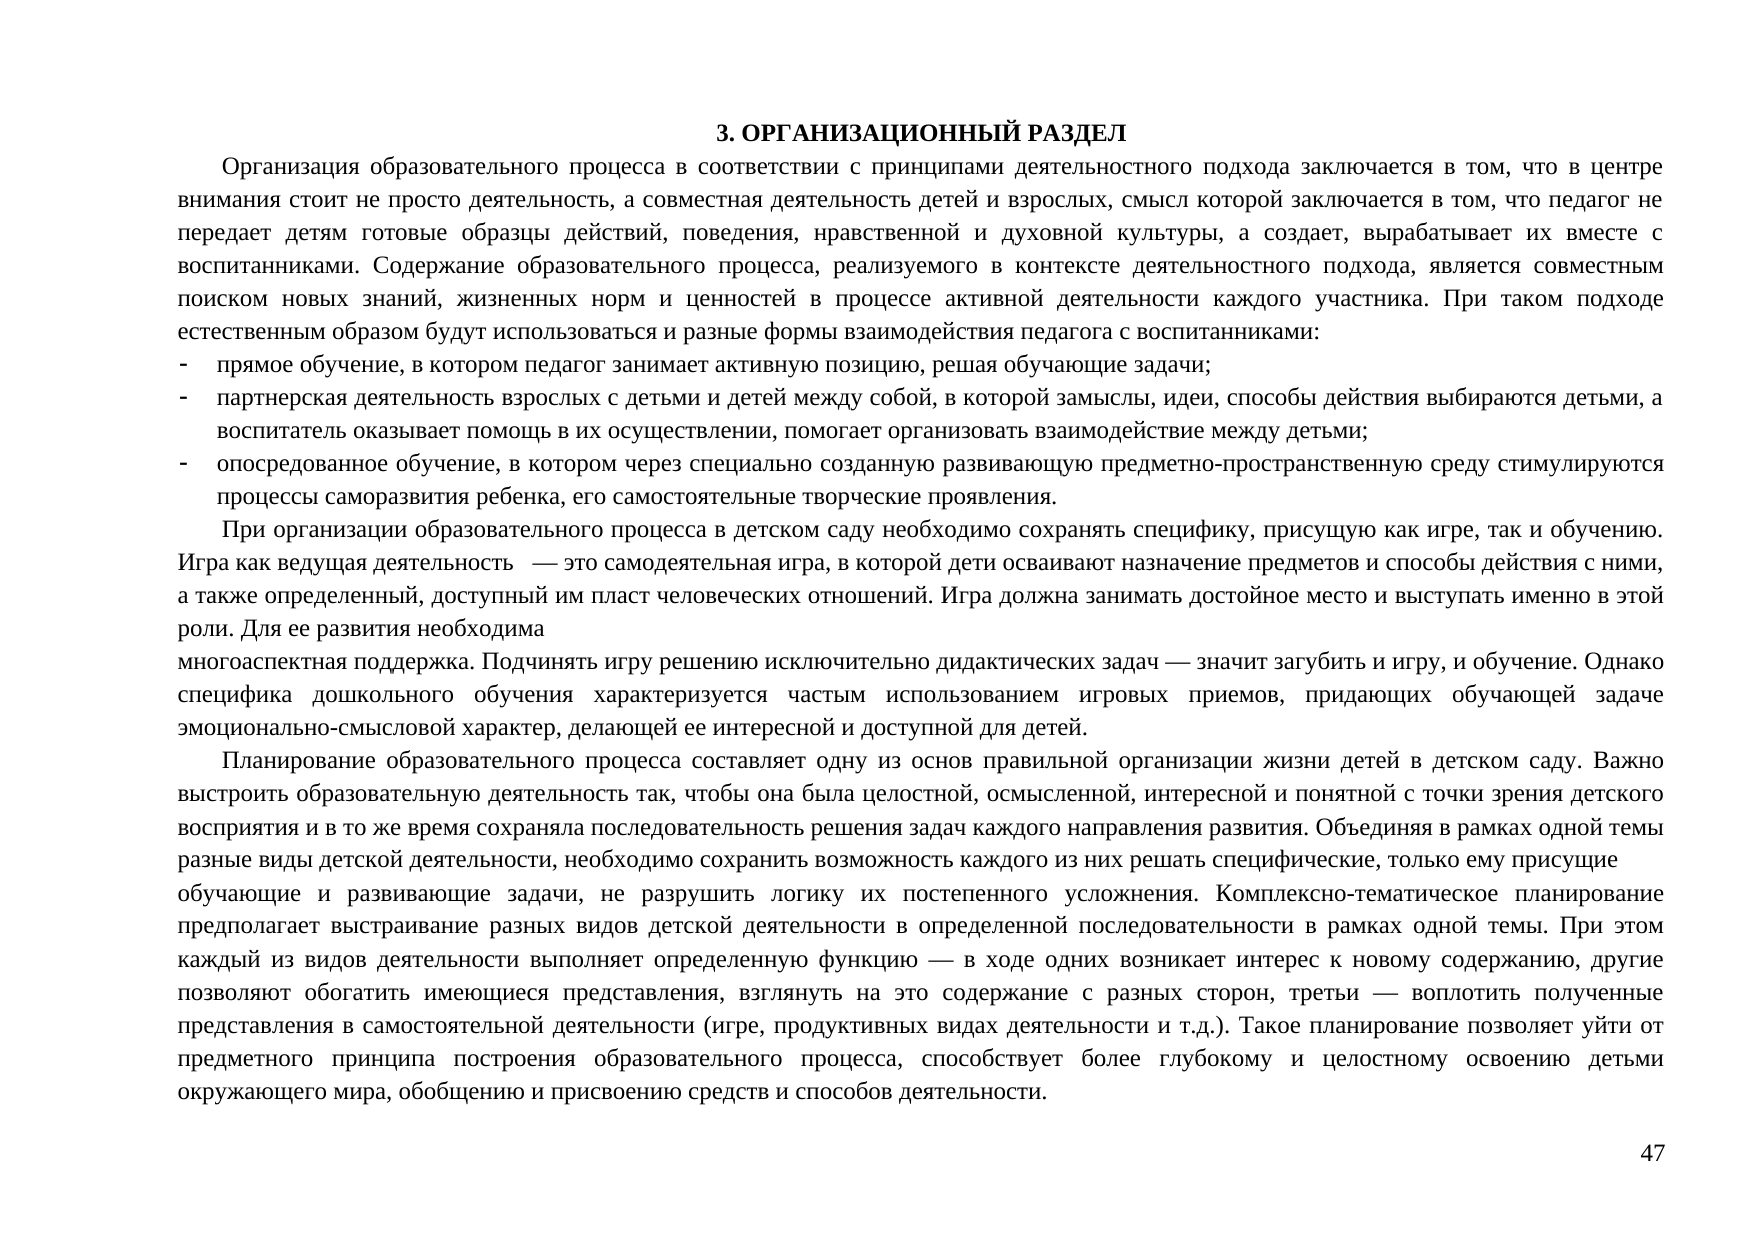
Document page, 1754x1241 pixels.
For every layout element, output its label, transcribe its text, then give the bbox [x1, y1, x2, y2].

list прямое обучение, в котором педагог занимает активную позицию, решая обучающие задачи; [179, 349, 1665, 378]
text многоаспектная поддержка. Подчинять игру решению исключительно дидактических задач — значит загубить и игру, и обучение. Однако специфика дошкольного обучения характеризуется частым использованием игровых приемов, придающих обучающей задаче эмоционально-смысловой характер, делающей ее интересной и доступной для детей. [177, 646, 1665, 741]
list партнерская деятельность взрослых с детьми и детей между собой, в которой замыслы, идеи, способы действия выбираются детьми, а воспитатель оказывает помощь в их осуществлении, помогает организовать взаимодействие между детьми; [179, 382, 1665, 444]
text Планирование образовательного процесса составляет одну из основ правильной организации жизни детей в детском саду. Важно выстроить образовательную деятельность так, чтобы она была целостной, осмысленной, интересной и понятной с точки зрения детского восприятия и в то же время сохраняла последовательность решения задач каждого направления развития. Объединяя в рамках одной темы разные виды детской деятельности, необходимо сохранить возможность каждого из них решать специфические, только ему присущие [177, 746, 1665, 873]
list опосредованное обучение, в котором через специально созданную развивающую предметно-пространственную среду стимулируются процессы саморазвития ребенка, его самостоятельные творческие проявления. [179, 448, 1665, 510]
text 3. ОРГАНИЗАЦИОННЫЙ РАЗДЕЛ [177, 118, 1665, 147]
text обучающие и развивающие задачи, не разрушить логику их постепенного усложнения. Комплексно-тематическое планирование предполагает выстраивание разных видов детской деятельности в определенной последовательности в рамках одной темы. При этом каждый из видов деятельности выполняет определенную функцию — в ходе одних возникает интерес к новому содержанию, другие позволяют обогатить имеющиеся представления, взглянуть на это содержание с разных сторон, третьи — воплотить полученные представления в самостоятельной деятельности (игре, продуктивных видах деятельности и т.д.). Такое планирование позволяет уйти от предметного принципа построения образовательного процесса, способствует более глубокому и целостному освоению детьми окружающего мира, обобщению и присвоению средств и способов деятельности. [177, 878, 1665, 1104]
text Организация образовательного процесса в соответствии с принципами деятельностного подхода заключается в том, что в центре внимания стоит не просто деятельность, а совместная деятельность детей и взрослых, смысл которой заключается в том, что педагог не передает детям готовые образцы действий, поведения, нравственной и духовной культуры, а создает, вырабатывает их вместе с воспитанниками. Содержание образовательного процесса, реализуемого в контексте деятельностного подхода, является совместным поиском новых знаний, жизненных норм и ценностей в процессе активной деятельности каждого участника. При таком подходе естественным образом будут использоваться и разные формы взаимодействия педагога с воспитанниками: [177, 151, 1665, 345]
text При организации образовательного процесса в детском саду необходимо сохранять специфику, присущую как игре, так и обучению. Игра как ведущая деятельность — это самодеятельная игра, в которой дети осваивают назначение предметов и способы действия с ними, а также определенный, доступный им пласт человеческих отношений. Игра должна занимать достойное место и выступать именно в этой роли. Для ее развития необходима [177, 514, 1665, 642]
